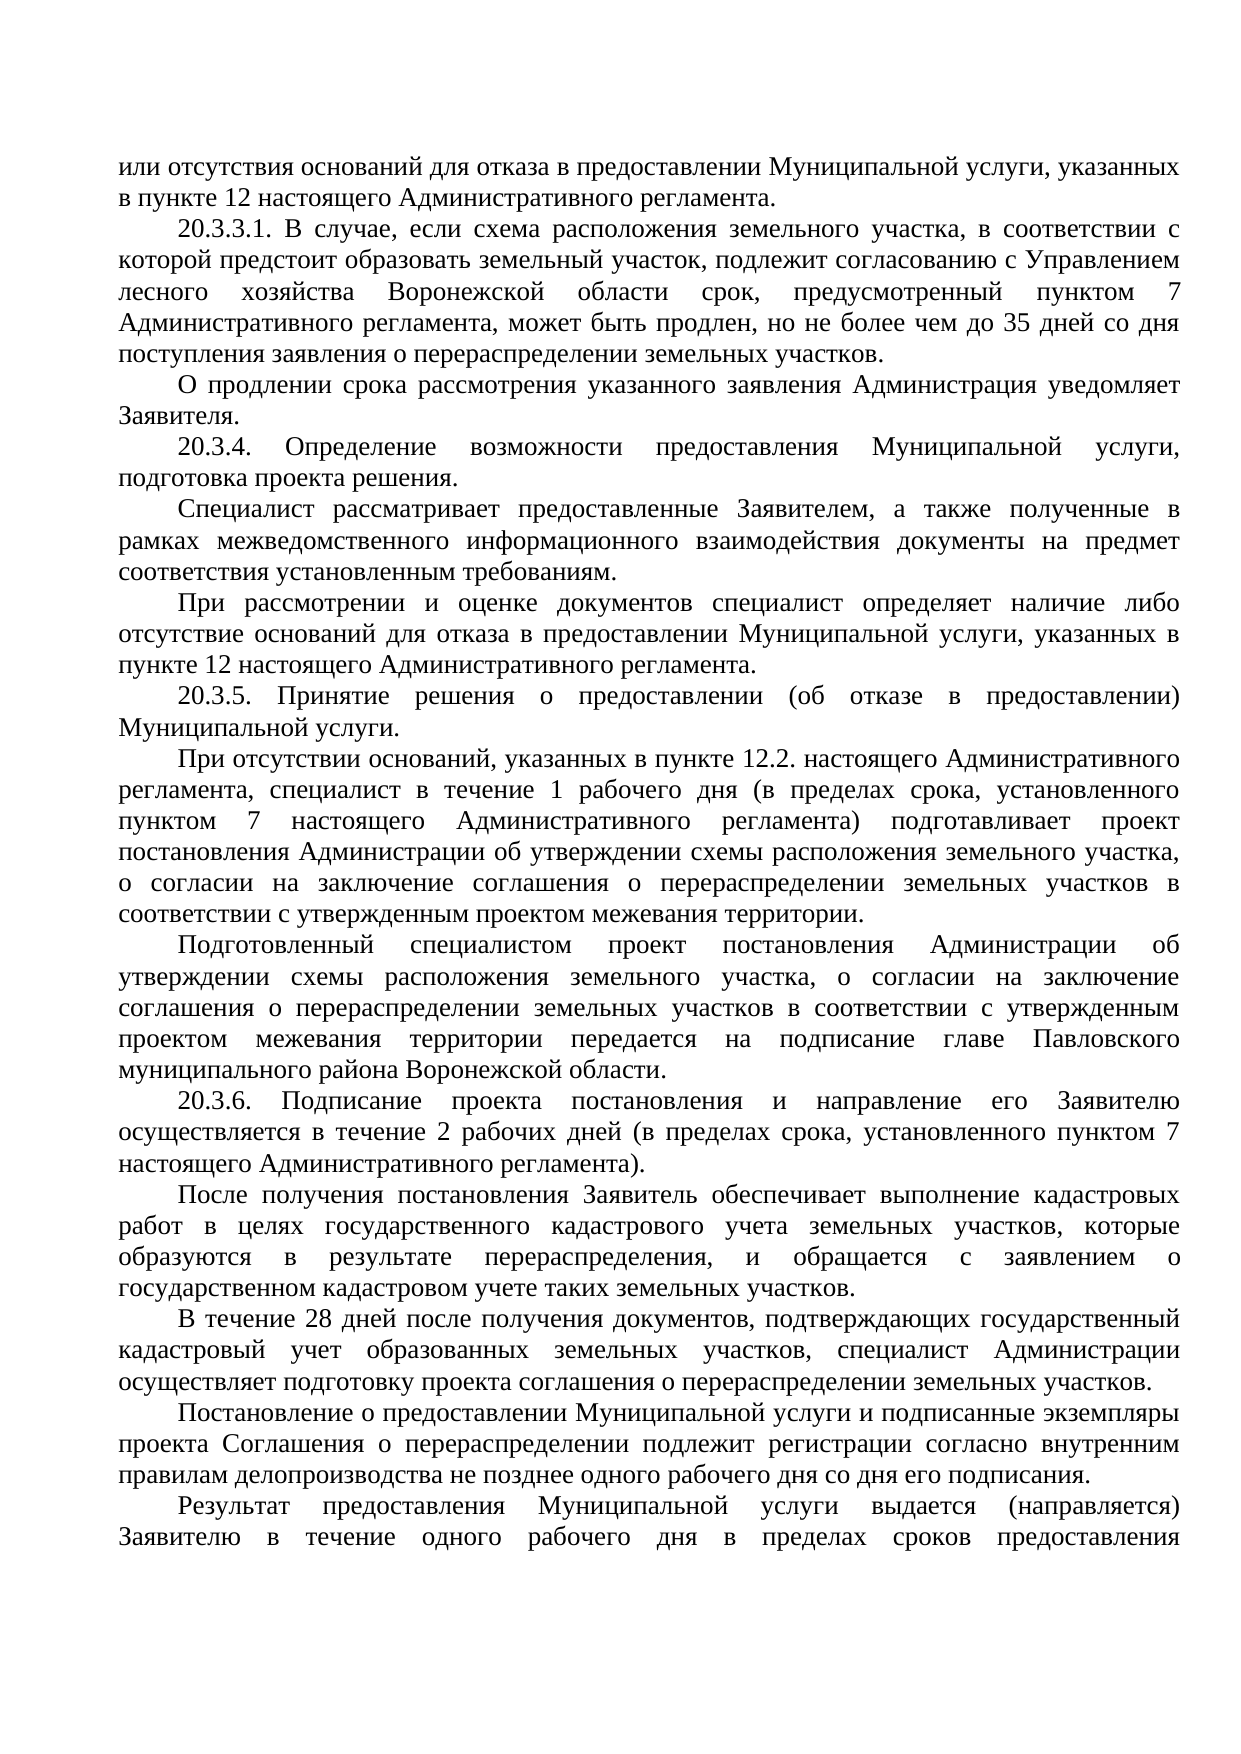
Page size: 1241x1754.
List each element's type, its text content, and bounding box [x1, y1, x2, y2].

text В течение 28 дней после получения документов, подтверждающих государственный кадастровый учет образованных земельных участков, специалист Администрации осуществляет подготовку проекта соглашения о перераспределении земельных участков. [118, 1302, 1181, 1396]
text Специалист рассматривает предоставленные Заявителем, а также полученные в рамках межведомственного информационного взаимодействия документы на предмет соответствия установленным требованиям. [118, 493, 1181, 586]
text 20.3.4. Определение возможности предоставления Муниципальной услуги, подготовка проекта решения. [118, 430, 1181, 493]
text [118, 1489, 1181, 1552]
text 20.3.6. Подписание проекта постановления и направление его Заявителю осуществляется в течение 2 рабочих дней (в пределах срока, установленного пунктом 7 настоящего Административного регламента). [118, 1084, 1181, 1178]
text При отсутствии оснований, указанных в пункте 12.2. настоящего Административного регламента, специалист в течение 1 рабочего дня (в пределах срока, установленного пунктом 7 настоящего Административного регламента) подготавливает проект постановления Администрации об утверждении схемы расположения земельного участка, о согласии на заключение соглашения о перераспределении земельных участков в соответствии с утвержденным проектом межевания территории. [118, 742, 1181, 929]
text При рассмотрении и оценке документов специалист определяет наличие либо отсутствие оснований для отказа в предоставлении Муниципальной услуги, указанных в пункте 12 настоящего Административного регламента. [118, 586, 1181, 679]
text После получения постановления Заявитель обеспечивает выполнение кадастровых работ в целях государственного кадастрового учета земельных участков, которые образуются в результате перераспределения, и обращается с заявлением о государственном кадастровом учете таких земельных участков. [118, 1178, 1181, 1302]
text Подготовленный специалистом проект постановления Администрации об утверждении схемы расположения земельного участка, о согласии на заключение соглашения о перераспределении земельных участков в соответствии с утвержденным проектом межевания территории передается на подписание главе Павловского муниципального района Воронежской области. [118, 929, 1181, 1084]
text Постановление о предоставлении Муниципальной услуги и подписанные экземпляры проекта Соглашения о перераспределении подлежит регистрации согласно внутренним правилам делопроизводства не позднее одного рабочего дня со дня его подписания. [118, 1396, 1181, 1489]
text О продлении срока рассмотрения указанного заявления Администрация уведомляет Заявителя. [118, 368, 1181, 430]
text 20.3.5. Принятие решения о предоставлении (об отказе в предоставлении) Муниципальной услуги. [118, 679, 1181, 742]
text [118, 150, 1181, 212]
text 20.3.3.1. В случае, если схема расположения земельного участка, в соответствии с которой предстоит образовать земельный участок, подлежит согласованию с Управлением лесного хозяйства Воронежской области срок, предусмотренный пунктом 7 Административного регламента, может быть продлен, но не более чем до 35 дней со дня поступления заявления о перераспределении земельных участков. [118, 212, 1181, 368]
